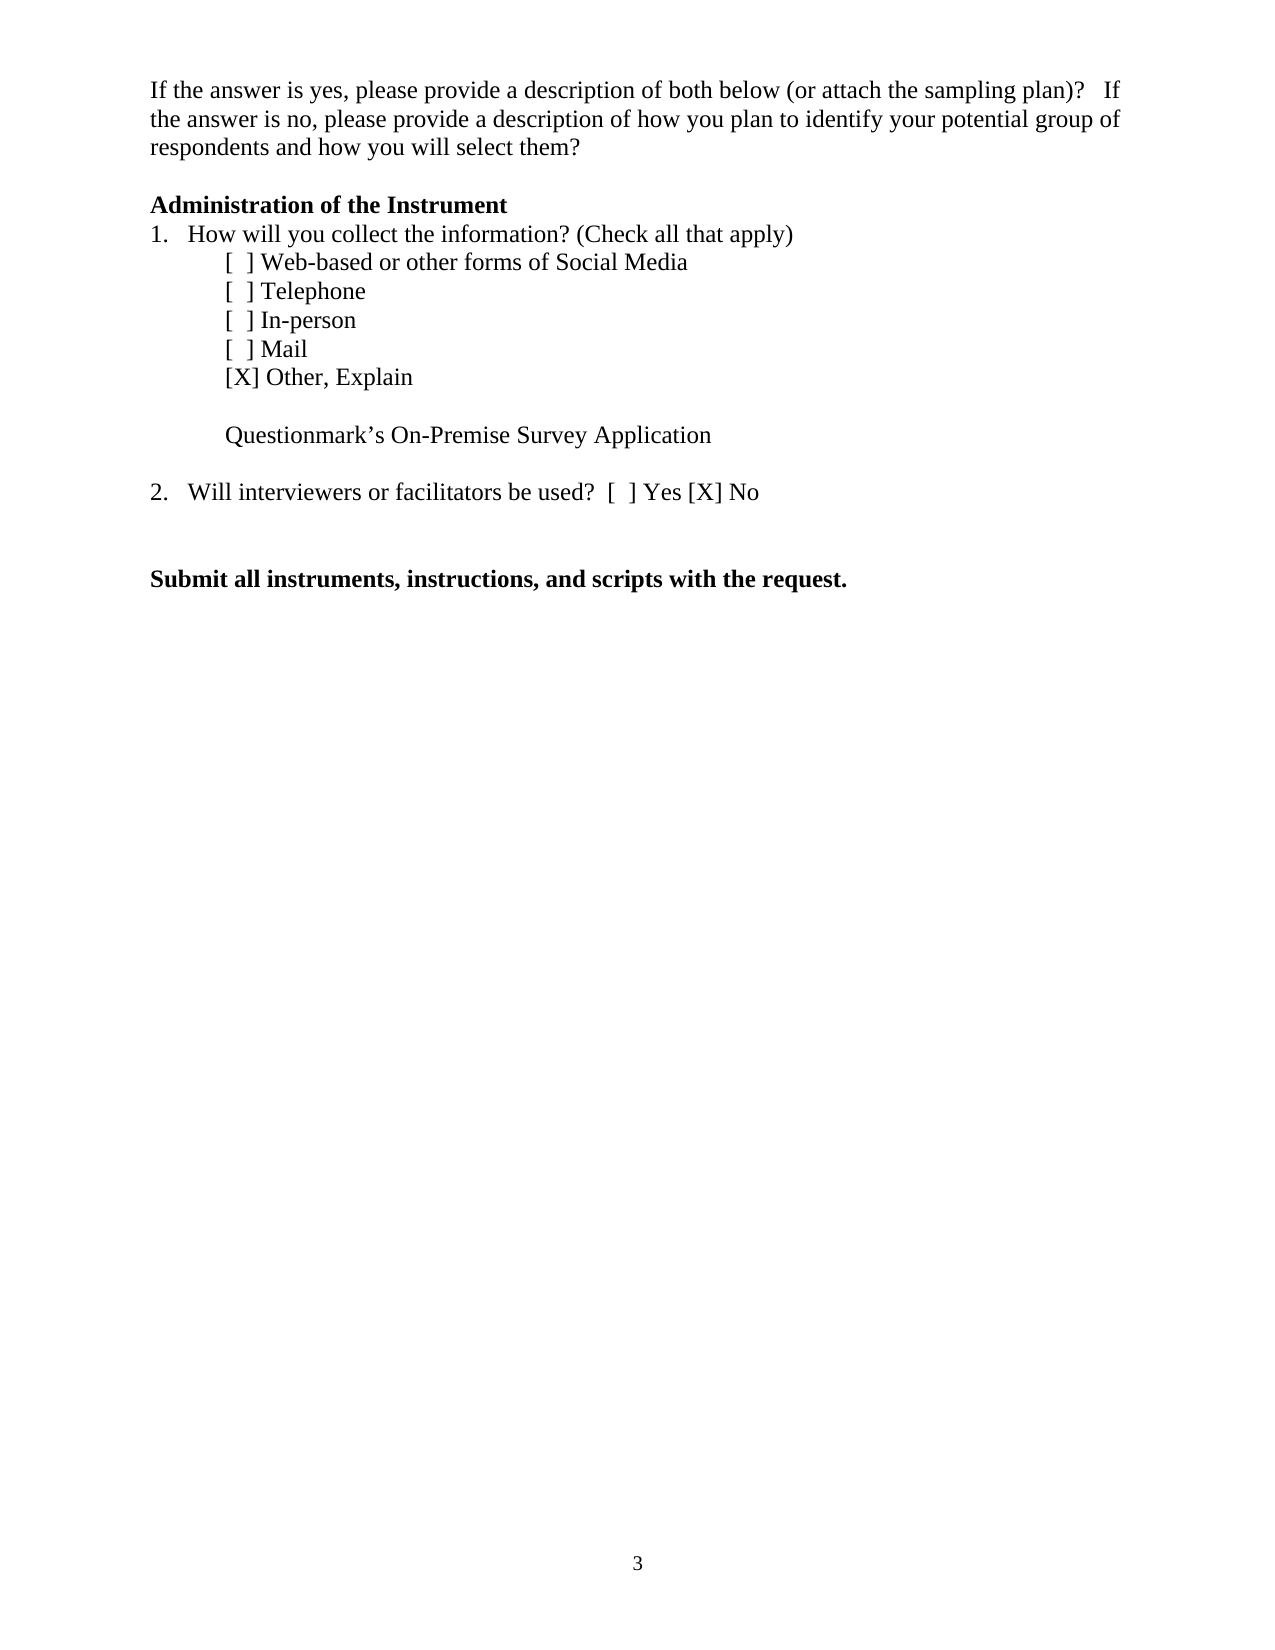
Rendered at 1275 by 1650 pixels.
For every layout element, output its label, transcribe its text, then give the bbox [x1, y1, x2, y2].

list How will you collect the information? (Check all that apply) [150, 219, 1125, 247]
list Will interviewers or facilitators be used? [ ] Yes [X] No [150, 477, 1125, 506]
text Administration of the Instrument [150, 190, 1125, 219]
text Submit all instruments, instructions, and scripts with the request. [150, 564, 1125, 592]
text [ ] Telephone [225, 276, 1125, 305]
text [ ] In-person [225, 305, 1125, 334]
text If the answer is yes, please provide a description of both below (or attach the sampling plan)? If the answer is no, please provide a description of how you plan to identify your potential group of respondents and how you will select them? [150, 75, 1125, 161]
text Questionmark’s On-Premise Survey Application [150, 420, 1125, 449]
text [ ] Web-based or other forms of Social Media [225, 247, 1125, 276]
text [X] Other, Explain [225, 362, 1125, 391]
text [ ] Mail [225, 334, 1125, 362]
